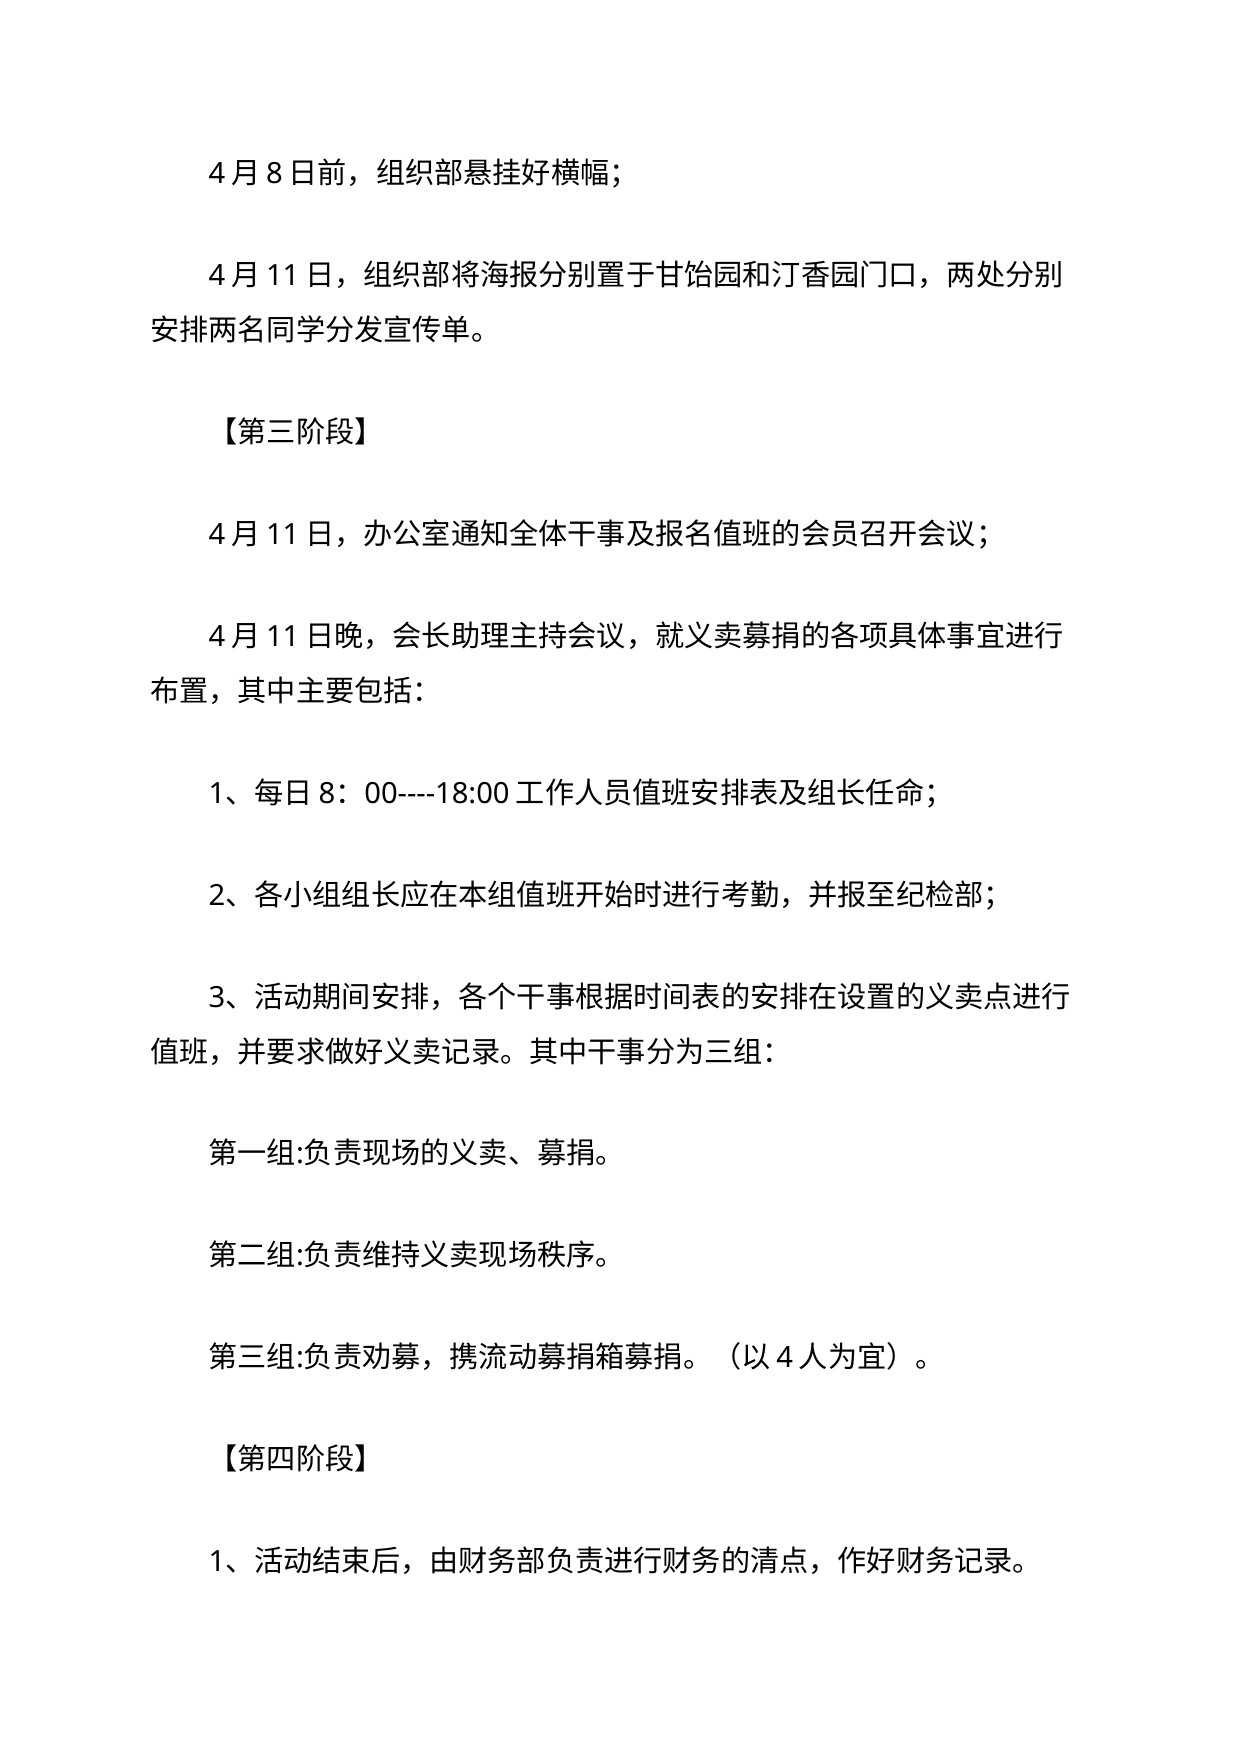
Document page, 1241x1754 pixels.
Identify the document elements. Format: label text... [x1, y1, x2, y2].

text 2、各小组组长应在本组值班开始时进行考勤，并报至纪检部； [150, 871, 1090, 914]
text 4月11日，组织部将海报分别置于甘饴园和汀香园门口，两处分别安排两名同学分发宣传单。 [150, 252, 1090, 349]
text 第一组:负责现场的义卖、募捐。 [150, 1130, 1090, 1172]
text 【第四阶段】 [150, 1436, 1090, 1478]
text 4月11日晚，会长助理主持会议，就义卖募捐的各项具体事宜进行布置，其中主要包括： [150, 612, 1090, 710]
text 1、活动结束后，由财务部负责进行财务的清点，作好财务记录。 [150, 1538, 1090, 1580]
text 4月8日前，组织部悬挂好横幅； [150, 150, 1090, 192]
text 第三组:负责劝募，携流动募捐箱募捐。（以4人为宜）。 [150, 1334, 1090, 1376]
text 【第三阶段】 [150, 409, 1090, 451]
text 1、每日8：00----18:00工作人员值班安排表及组长任命； [150, 769, 1090, 812]
text 4月11日，办公室通知全体干事及报名值班的会员召开会议； [150, 511, 1090, 553]
text 第二组:负责维持义卖现场秩序。 [150, 1232, 1090, 1274]
text 3、活动期间安排，各个干事根据时间表的安排在设置的义卖点进行值班，并要求做好义卖记录。其中干事分为三组： [150, 973, 1090, 1071]
